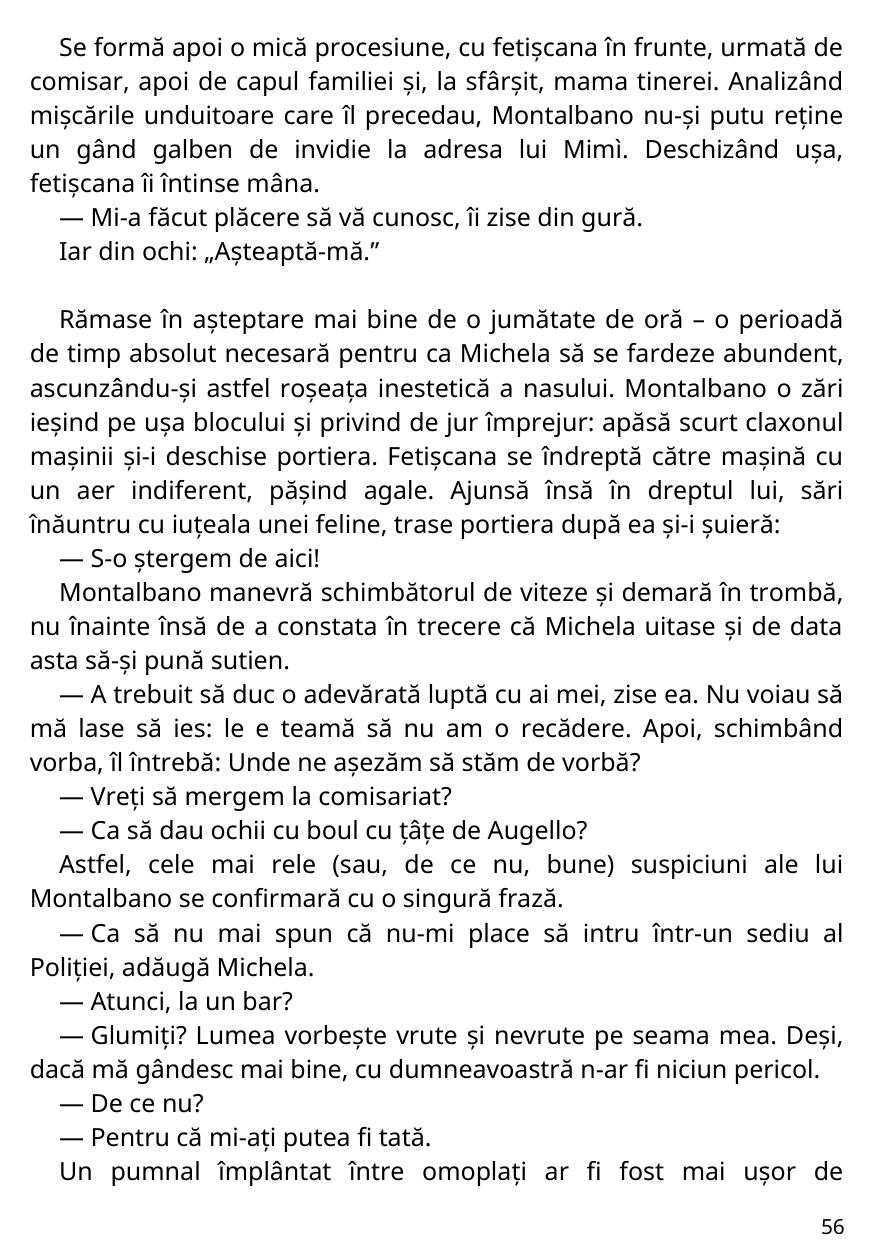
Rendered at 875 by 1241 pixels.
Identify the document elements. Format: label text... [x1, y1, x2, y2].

text Iar din ochi: „Aşteaptă-mă.” [29, 234, 844, 268]
text — Mi-a făcut plăcere să vă cunosc, îi zise din gură. [29, 200, 844, 234]
text Rămase în aşteptare mai bine de o jumătate de oră – o perioadă de timp absolut necesară pentru ca Michela să se fardeze abundent, ascunzându-şi astfel roşeaţa inestetică a nasului. Montalbano o zări ieşind pe uşa blocului şi privind de jur împrejur: apăsă scurt claxonul maşinii şi-i deschise portiera. Fetişcana se îndreptă către maşină cu un aer indiferent, păşind agale. Ajunsă însă în dreptul lui, sări înăuntru cu iuţeala unei feline, trase portiera după ea şi-i şuieră: [29, 302, 844, 541]
text Astfel, cele mai rele (sau, de ce nu, bune) suspiciuni ale lui Montalbano se confirmară cu o singură frază. [29, 847, 844, 915]
text — Pentru că mi-aţi putea fi tată. [29, 1119, 844, 1154]
text — Ca să nu mai spun că nu-mi place să intru într-un sediu al Poliţiei, adăugă Michela. [29, 915, 844, 983]
text — Ca să dau ochii cu boul cu ţâţe de Augello? [29, 813, 844, 847]
text — Vreţi să mergem la comisariat? [29, 779, 844, 813]
text Montalbano manevră schimbătorul de viteze şi demară în trombă, nu înainte însă de a constata în trecere că Michela uitase şi de data asta să-şi pună sutien. [29, 574, 844, 677]
text Se formă apoi o mică procesiune, cu fetişcana în frunte, urmată de comisar, apoi de capul familiei şi, la sfârşit, mama tinerei. Analizând mişcările unduitoare care îl precedau, Montalbano nu-şi putu reţine un gând galben de invidie la adresa lui Mimì. Deschizând uşa, fetişcana îi întinse mâna. [29, 29, 844, 200]
text — Glumiţi? Lumea vorbeşte vrute şi nevrute pe seama mea. Deşi, dacă mă gândesc mai bine, cu dumneavoastră n-ar fi niciun pericol. [29, 1017, 844, 1086]
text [29, 1154, 844, 1188]
text — Atunci, la un bar? [29, 983, 844, 1017]
text — A trebuit să duc o adevărată luptă cu ai mei, zise ea. Nu voiau să mă lase să ies: le e teamă să nu am o recădere. Apoi, schimbând vorba, îl întrebă: Unde ne aşezăm să stăm de vorbă? [29, 677, 844, 779]
text — S-o ştergem de aici! [29, 541, 844, 574]
text — De ce nu? [29, 1086, 844, 1119]
